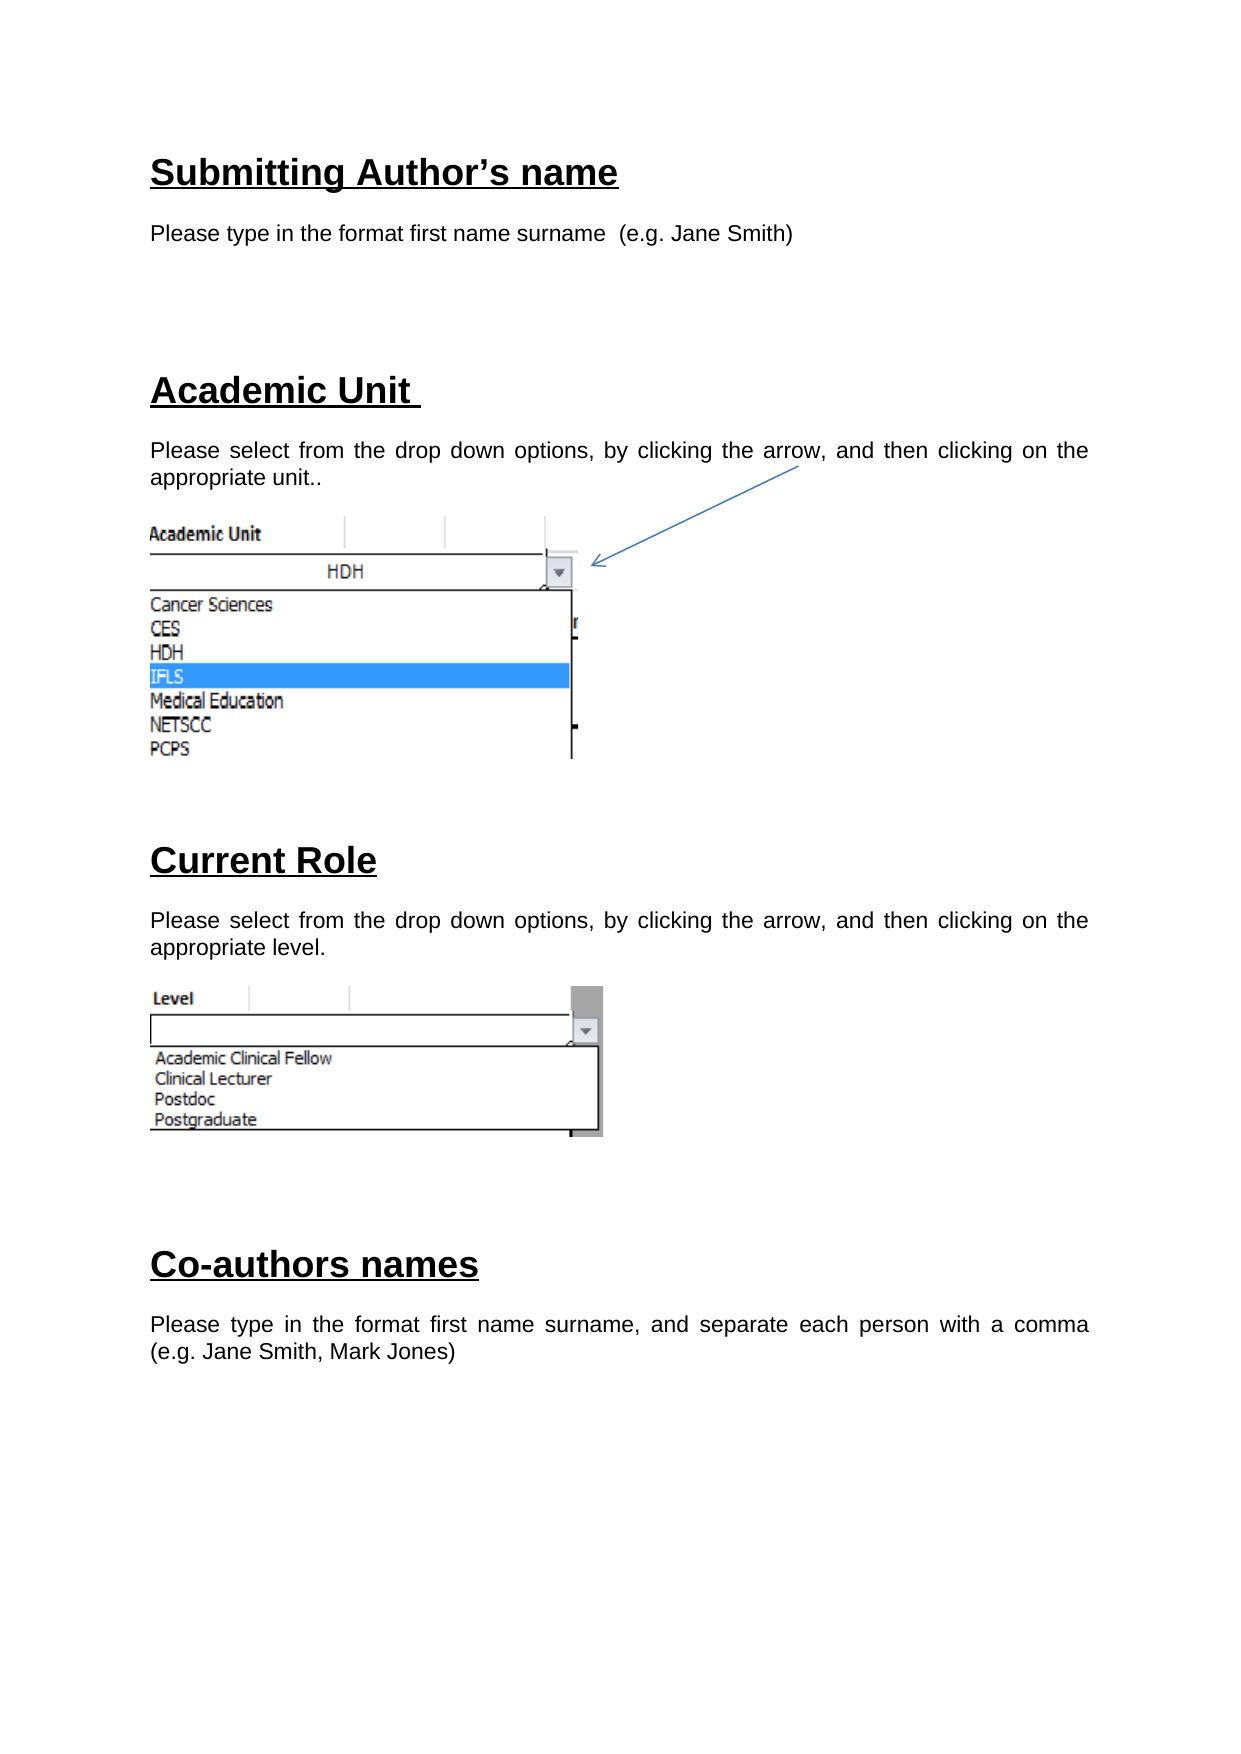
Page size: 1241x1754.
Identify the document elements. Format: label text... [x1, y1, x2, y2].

text Academic Unit [150, 368, 1090, 411]
picture [150, 986, 604, 1137]
text Please type in the format first name surname, and separate each person with a comma (e.g. Jane Smith, Mark Jones) [150, 1311, 1090, 1364]
text Current Role [150, 838, 1090, 881]
text Co-authors names [150, 1242, 1090, 1285]
text Submitting Author’s name [150, 150, 1090, 193]
picture [150, 516, 579, 759]
text Please select from the drop down options, by clicking the arrow, and then clicking on the appropriate unit.. [150, 437, 1090, 490]
text Please type in the format first name surname (e.g. Jane Smith) [150, 219, 1090, 246]
text Please select from the drop down options, by clicking the arrow, and then clicking on the appropriate level. [150, 907, 1090, 960]
